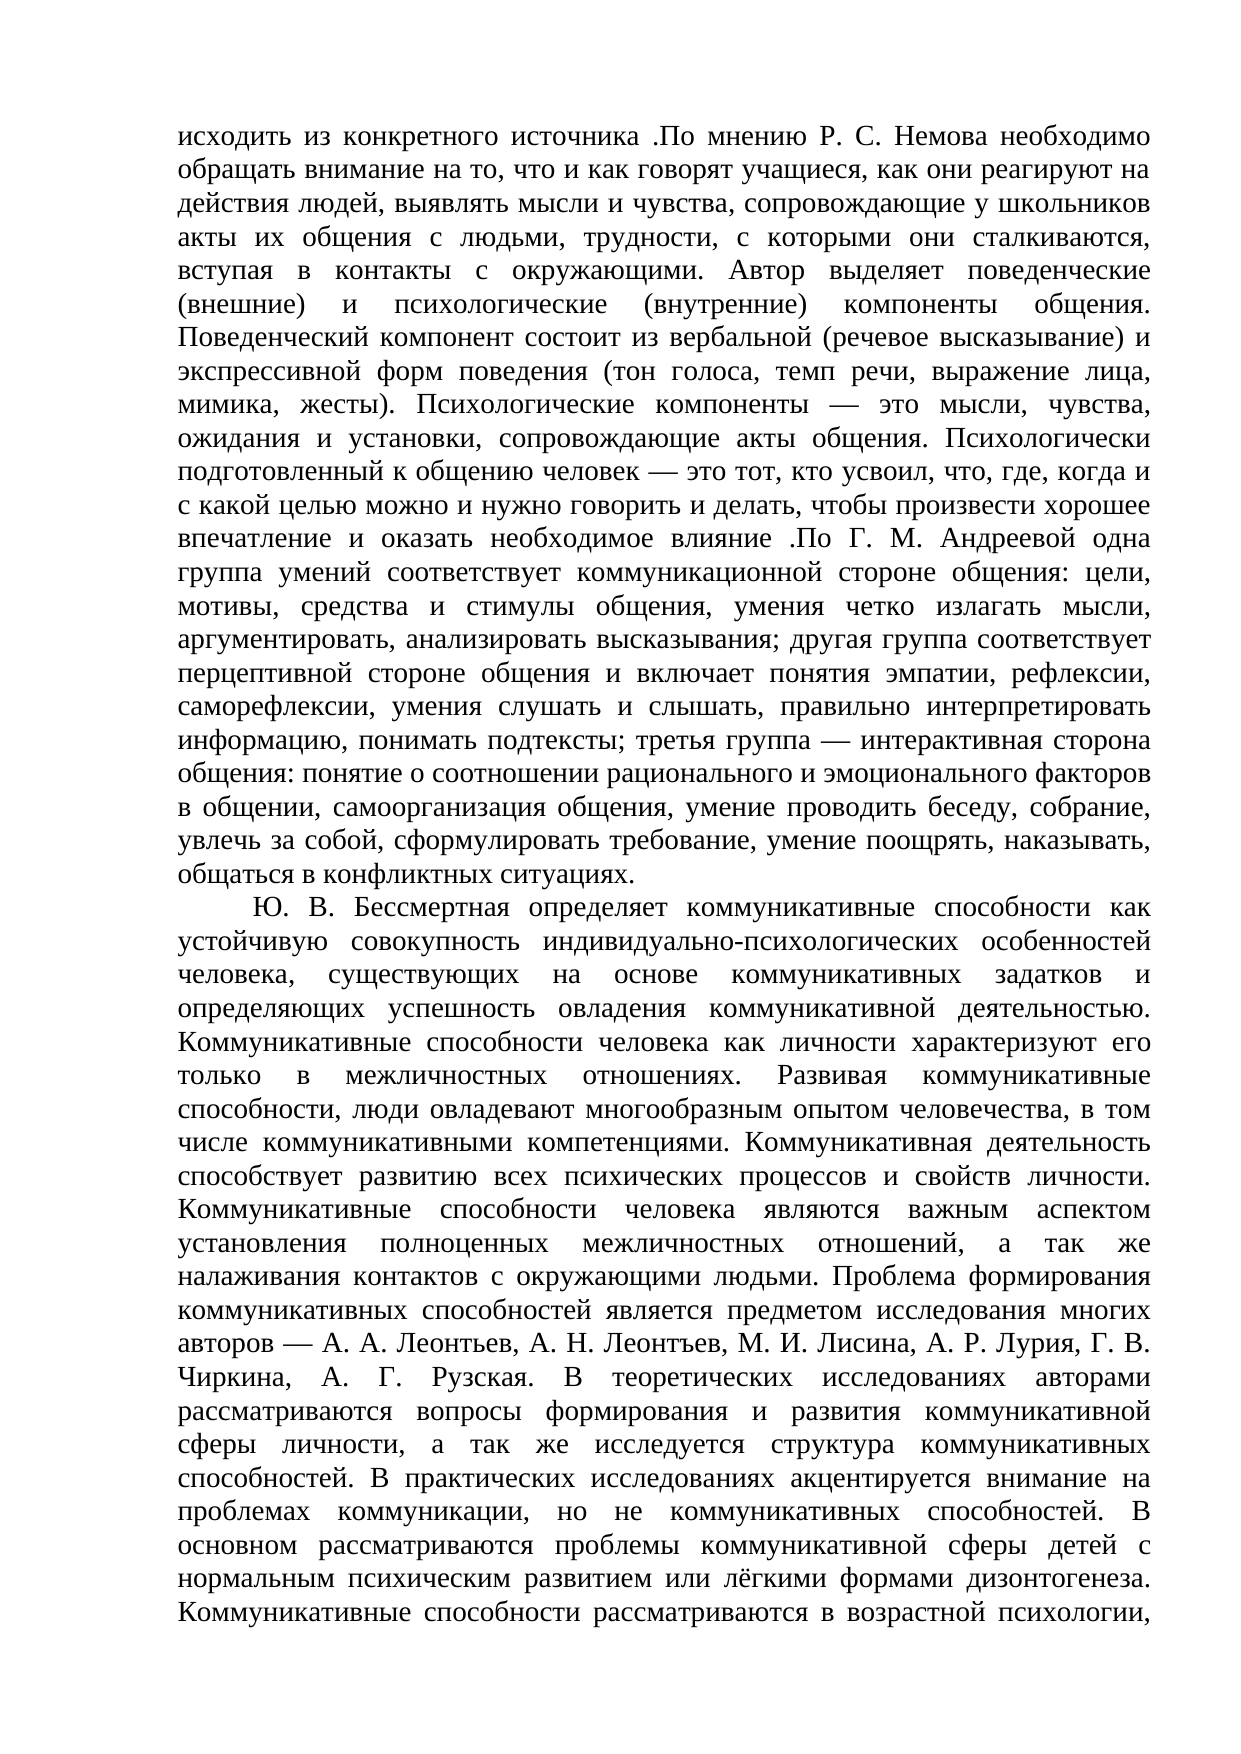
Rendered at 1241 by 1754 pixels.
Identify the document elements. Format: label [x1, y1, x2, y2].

text [177, 118, 1152, 889]
text [177, 889, 1152, 1627]
